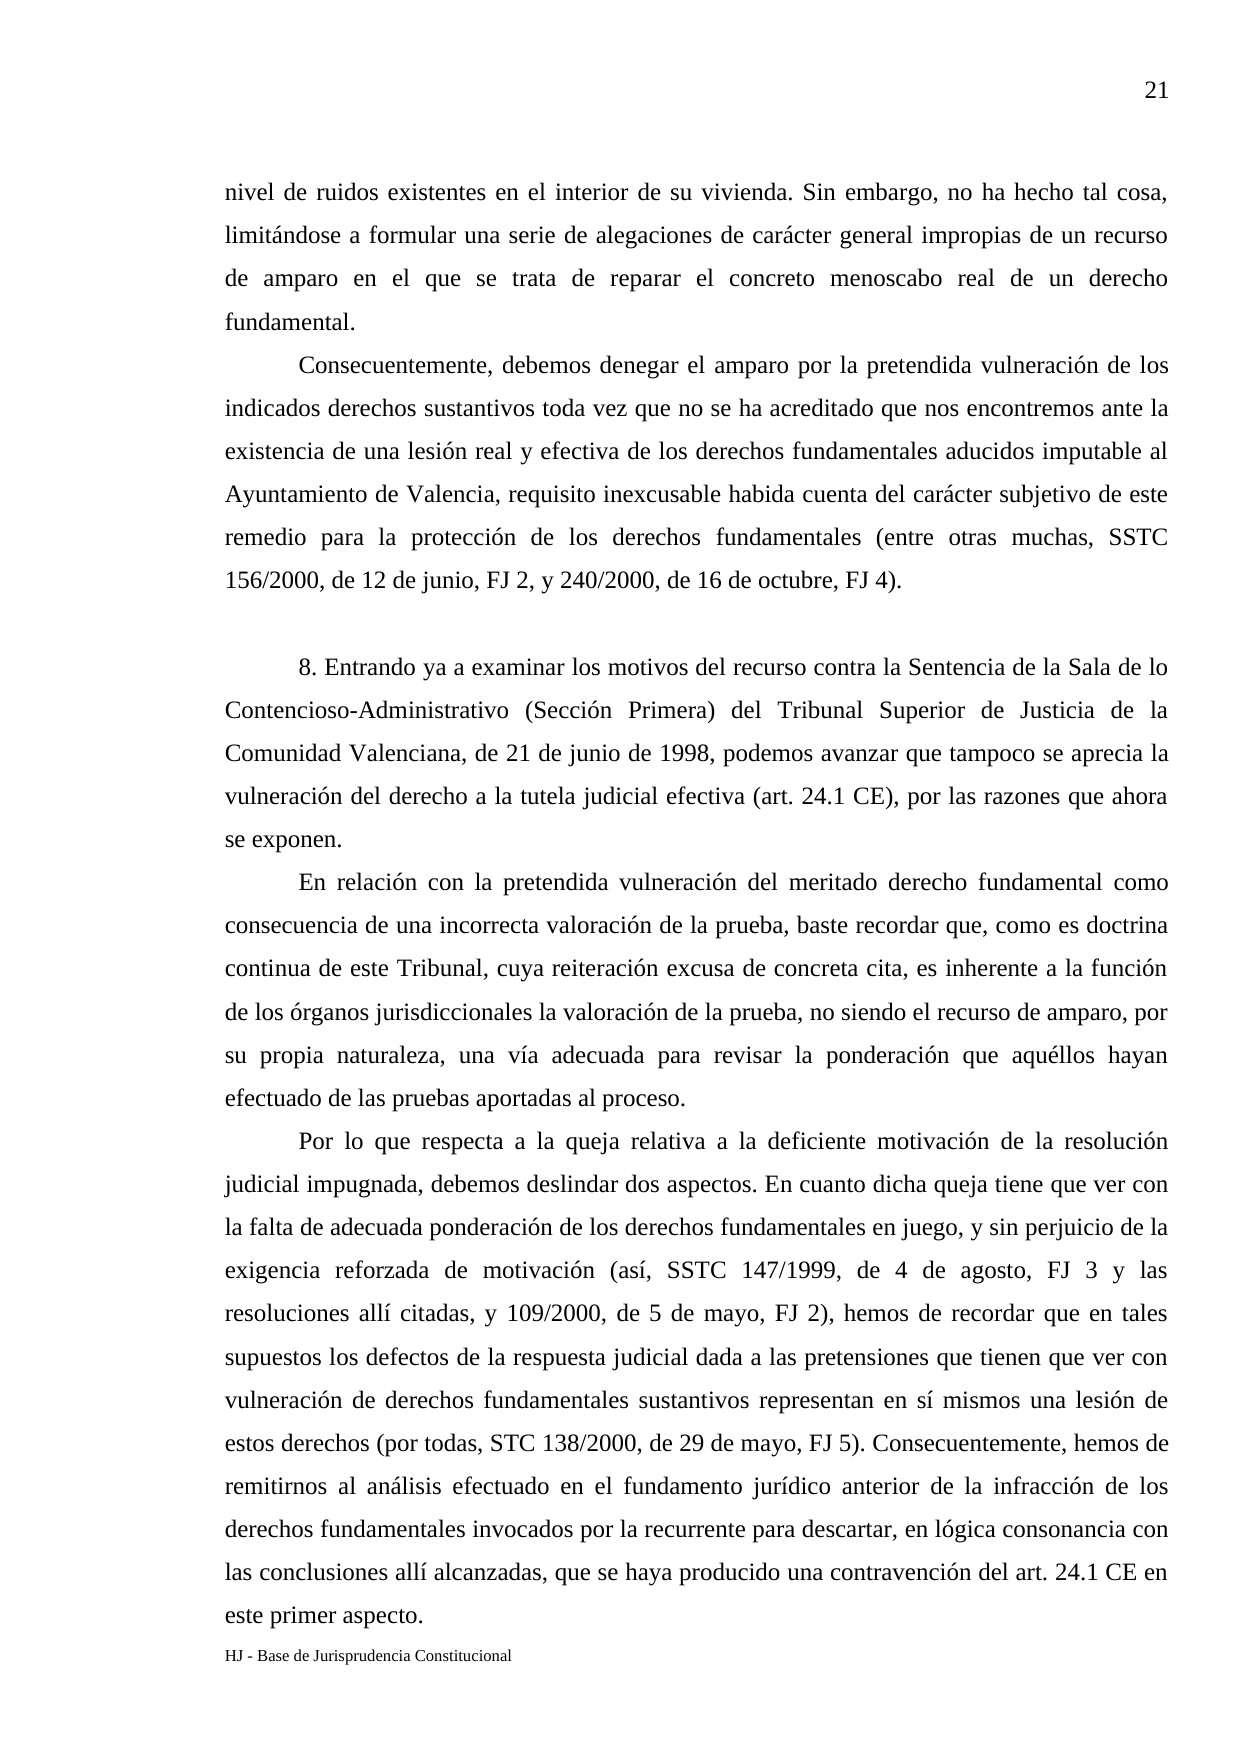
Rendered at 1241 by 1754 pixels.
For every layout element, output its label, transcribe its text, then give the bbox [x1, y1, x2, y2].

text Por lo que respecta a la queja relativa a la deficiente motivación de la resolución judicial impugnada, debemos deslindar dos aspectos. En cuanto dicha queja tiene que ver con la falta de adecuada ponderación de los derechos fundamentales en juego, y sin perjuicio de la exigencia reforzada de motivación (así, SSTC 147/1999, de 4 de agosto, FJ 3 y las resoluciones allí citadas, y 109/2000, de 5 de mayo, FJ 2), hemos de recordar que en tales supuestos los defectos de la respuesta judicial dada a las pretensiones que tienen que ver con vulneración de derechos fundamentales sustantivos representan en sí mismos una lesión de estos derechos (por todas, STC 138/2000, de 29 de mayo, FJ 5). Consecuentemente, hemos de remitirnos al análisis efectuado en el fundamento jurídico anterior de la infracción de los derechos fundamentales invocados por la recurrente para descartar, en lógica consonancia con las conclusiones allí alcanzadas, que se haya producido una contravención del art. 24.1 CE en este primer aspecto. [224, 1126, 1169, 1629]
text En relación con la pretendida vulneración del meritado derecho fundamental como consecuencia de una incorrecta valoración de la prueba, baste recordar que, como es doctrina continua de este Tribunal, cuya reiteración excusa de concreta cita, es inherente a la función de los órganos jurisdiccionales la valoración de la prueba, no siendo el recurso de amparo, por su propia naturaleza, una vía adecuada para revisar la ponderación que aquéllos hayan efectuado de las pruebas aportadas al proceso. [224, 867, 1169, 1112]
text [224, 177, 1169, 335]
text Consecuentemente, debemos denegar el amparo por la pretendida vulneración de los indicados derechos sustantivos toda vez que no se ha acreditado que nos encontremos ante la existencia de una lesión real y efectiva de los derechos fundamentales aducidos imputable al Ayuntamiento de Valencia, requisito inexcusable habida cuenta del carácter subjetivo de este remedio para la protección de los derechos fundamentales (entre otras muchas, SSTC 156/2000, de 12 de junio, FJ 2, y 240/2000, de 16 de octubre, FJ 4). [224, 350, 1169, 594]
text 8. Entrando ya a examinar los motivos del recurso contra la Sentencia de la Sala de lo Contencioso-Administrativo (Sección Primera) del Tribunal Superior de Justicia de la Comunidad Valenciana, de 21 de junio de 1998, podemos avanzar que tampoco se aprecia la vulneración del derecho a la tutela judicial efectiva (art. 24.1 CE), por las razones que ahora se exponen. [224, 652, 1169, 853]
